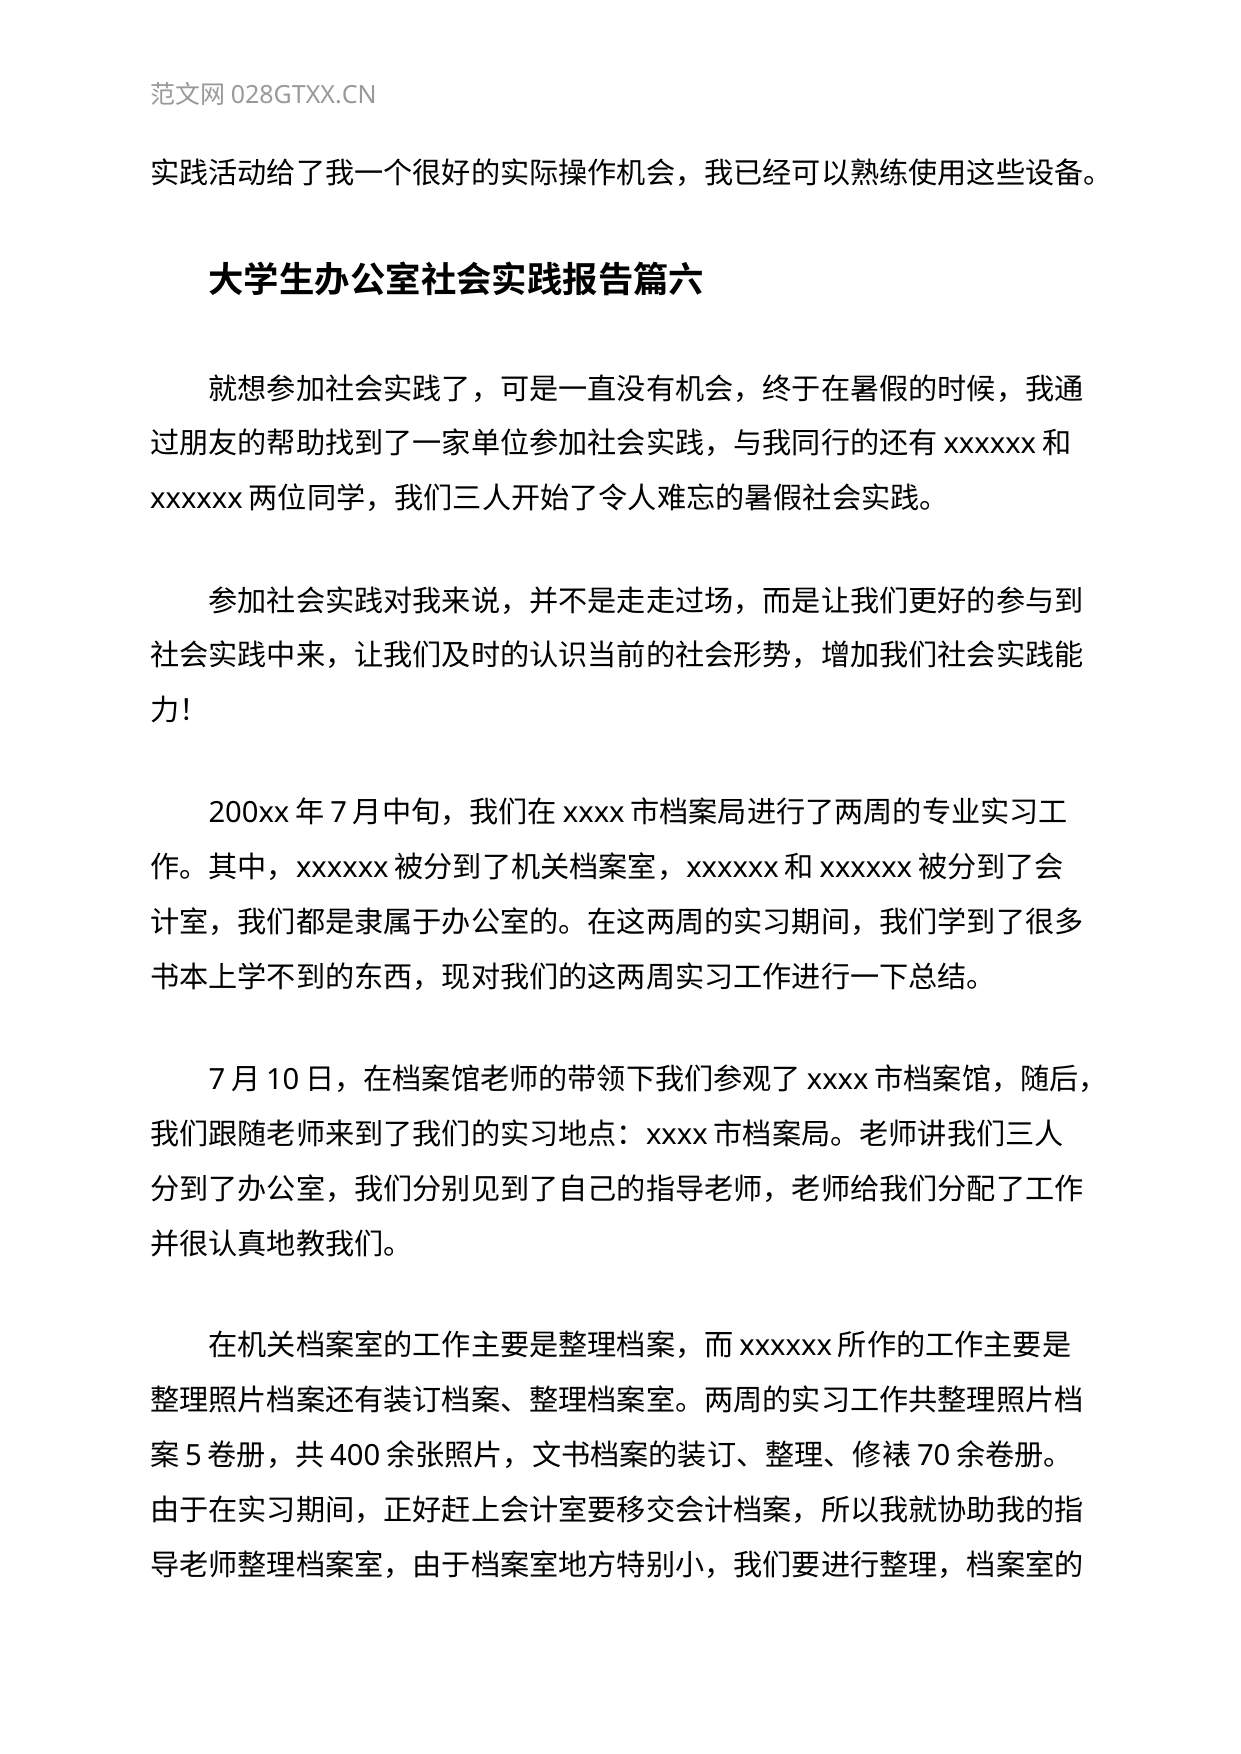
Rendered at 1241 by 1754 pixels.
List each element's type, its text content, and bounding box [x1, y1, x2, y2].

text 就想参加社会实践了，可是一直没有机会，终于在暑假的时候，我通过朋友的帮助找到了一家单位参加社会实践，与我同行的还有xxxxxx和xxxxxx两位同学，我们三人开始了令人难忘的暑假社会实践。 [150, 365, 1090, 517]
text 200xx年7月中旬，我们在xxxx市档案局进行了两周的专业实习工作。其中，xxxxxx被分到了机关档案室，xxxxxx和xxxxxx被分到了会计室，我们都是隶属于办公室的。在这两周的实习期间，我们学到了很多书本上学不到的东西，现对我们的这两周实习工作进行一下总结。 [150, 789, 1090, 996]
text 7月10日，在档案馆老师的带领下我们参观了xxxx市档案馆，随后，我们跟随老师来到了我们的实习地点：xxxx市档案局。老师讲我们三人分到了办公室，我们分别见到了自己的指导老师，老师给我们分配了工作并很认真地教我们。 [150, 1055, 1090, 1262]
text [150, 150, 1090, 192]
text 大学生办公室社会实践报告篇六 [150, 252, 1090, 303]
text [150, 1322, 1090, 1584]
text 参加社会实践对我来说，并不是走走过场，而是让我们更好的参与到社会实践中来，让我们及时的认识当前的社会形势，增加我们社会实践能力！ [150, 577, 1090, 729]
